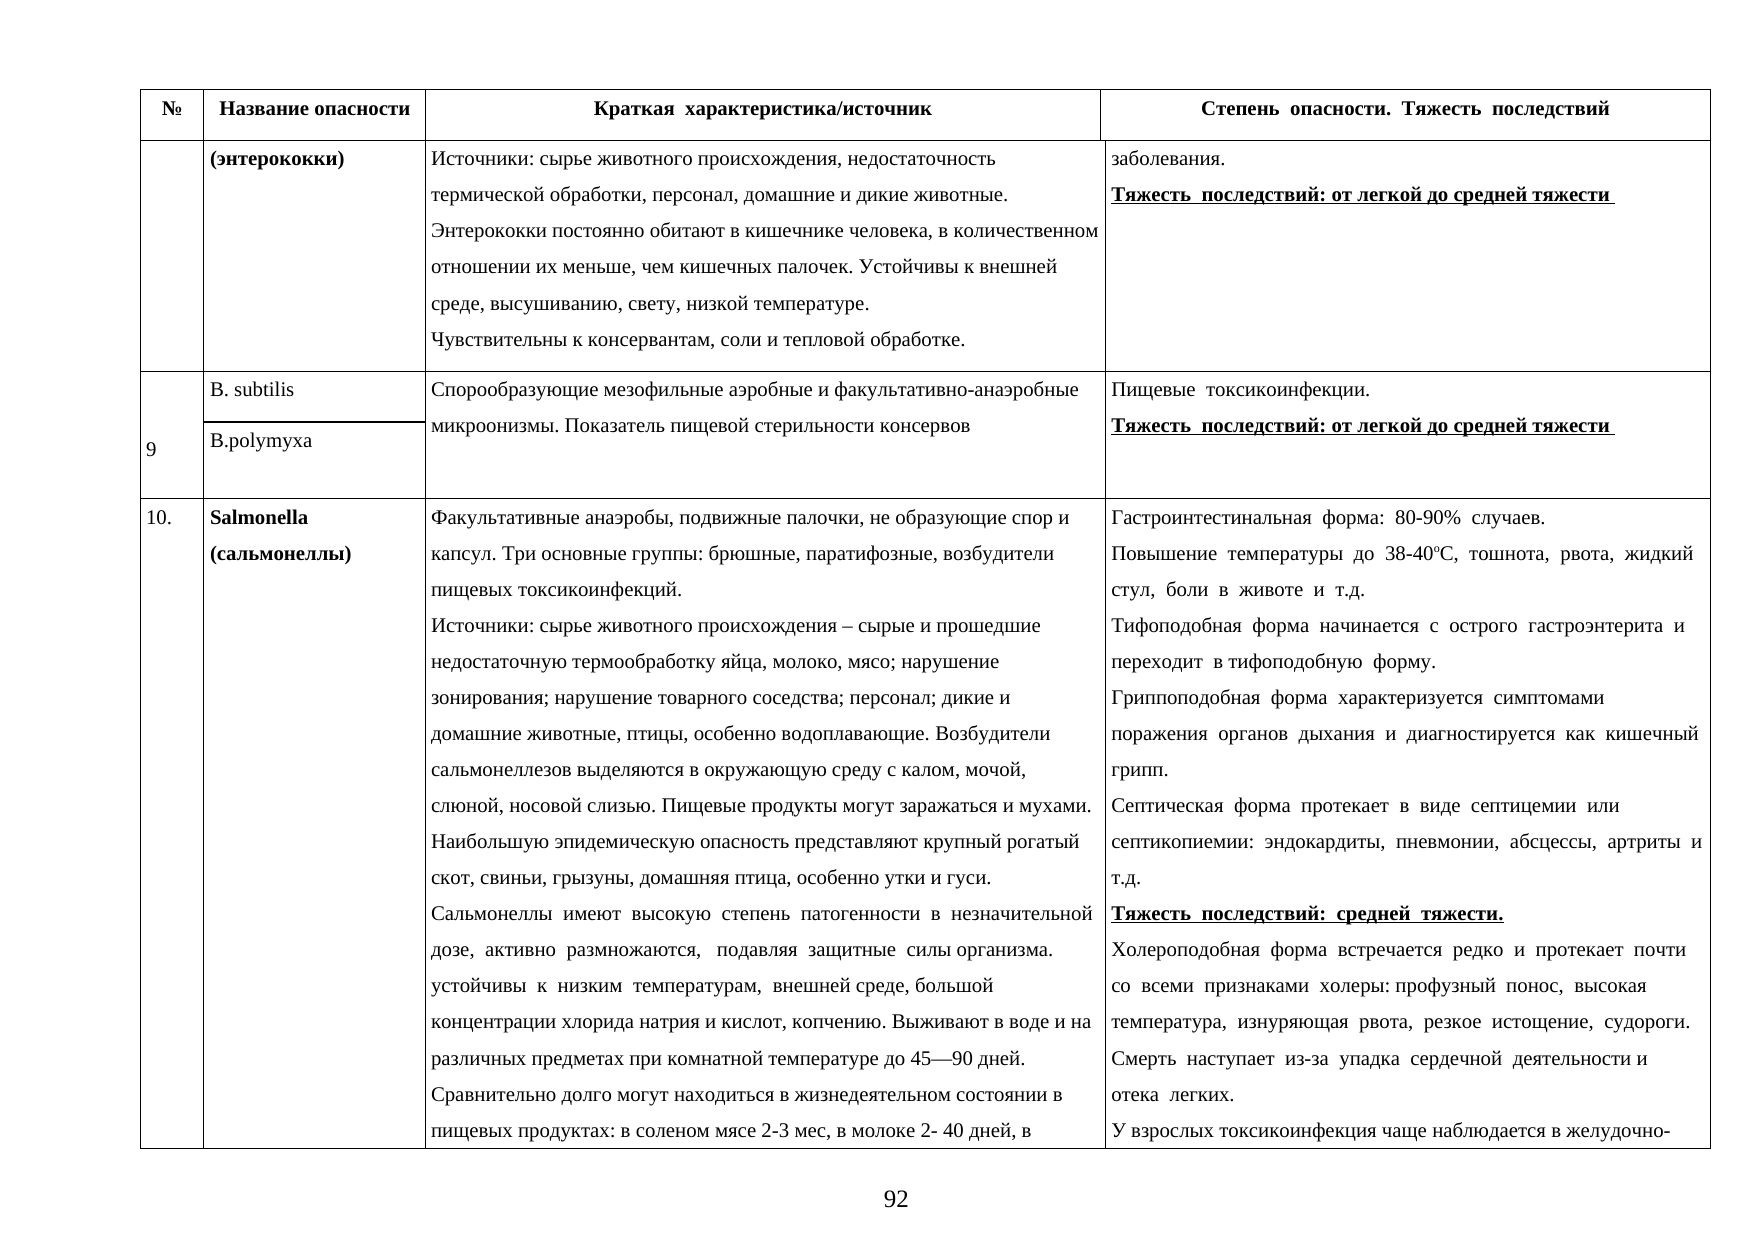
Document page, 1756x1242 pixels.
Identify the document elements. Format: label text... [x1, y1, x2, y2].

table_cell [1106, 141, 1710, 371]
table_header Название опасности [204, 90, 425, 139]
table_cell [1106, 499, 1710, 1147]
table_cell 8. [141, 141, 203, 371]
table_cell Salmonella (сальмонеллы) [204, 499, 425, 1147]
table_cell B. subtilis [204, 372, 425, 421]
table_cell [204, 141, 425, 371]
table_cell B.polymyxa [204, 423, 425, 498]
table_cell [426, 141, 1105, 371]
table_cell Пищевые токсикоинфекции. Тяжесть последствий: от легкой до средней тяжести [1106, 372, 1710, 498]
table_header Краткая характеристика/источник [426, 90, 1100, 139]
table_cell Спорообразующие мезофильные аэробные и факультативно-анаэробные микроонизмы. Показатель пищевой стерильности консервов [426, 372, 1105, 498]
table_cell 9 [141, 372, 203, 498]
table_header Степень опасности. Тяжесть последствий [1101, 90, 1710, 139]
table_header № [141, 90, 203, 139]
table_cell 10. [141, 499, 203, 1147]
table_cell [426, 499, 1105, 1147]
